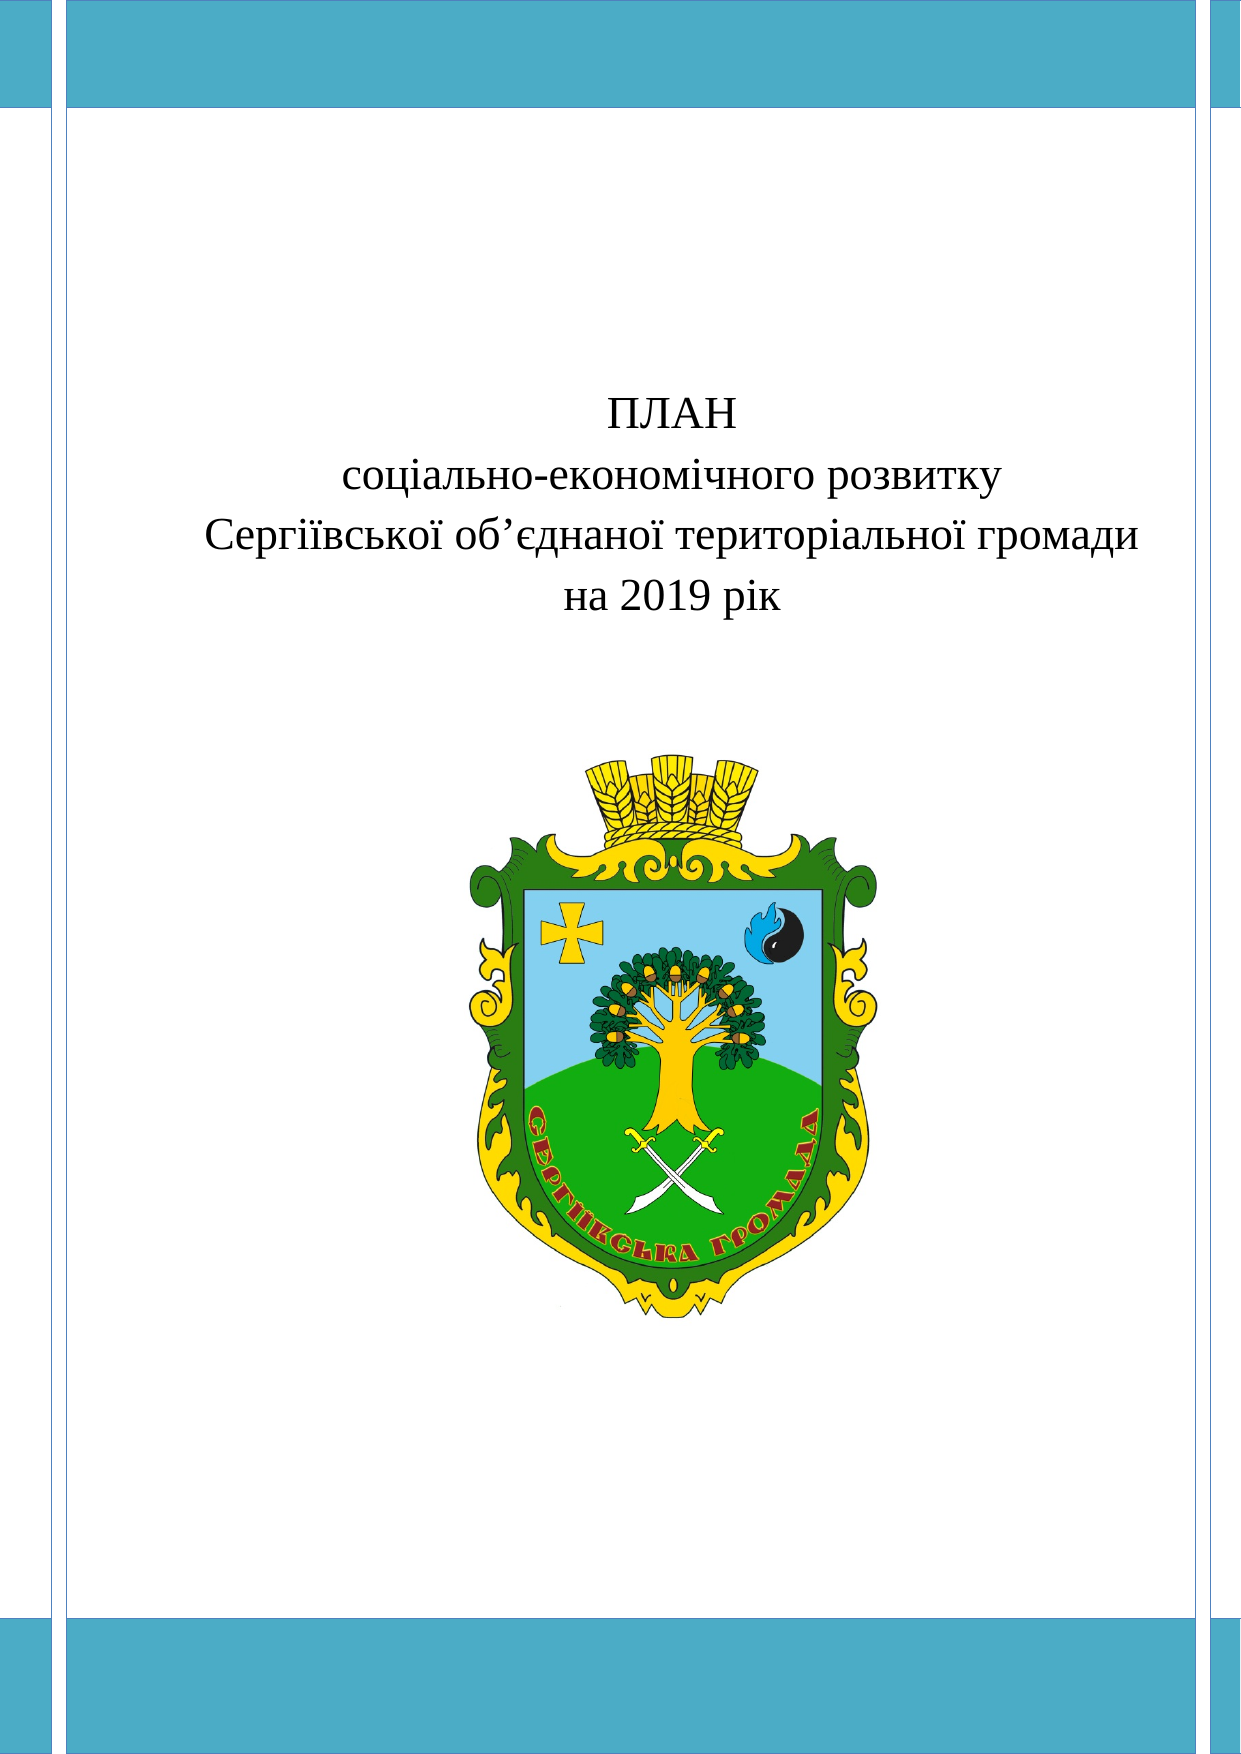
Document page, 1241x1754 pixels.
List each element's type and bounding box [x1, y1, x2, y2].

picture [462, 749, 882, 1326]
